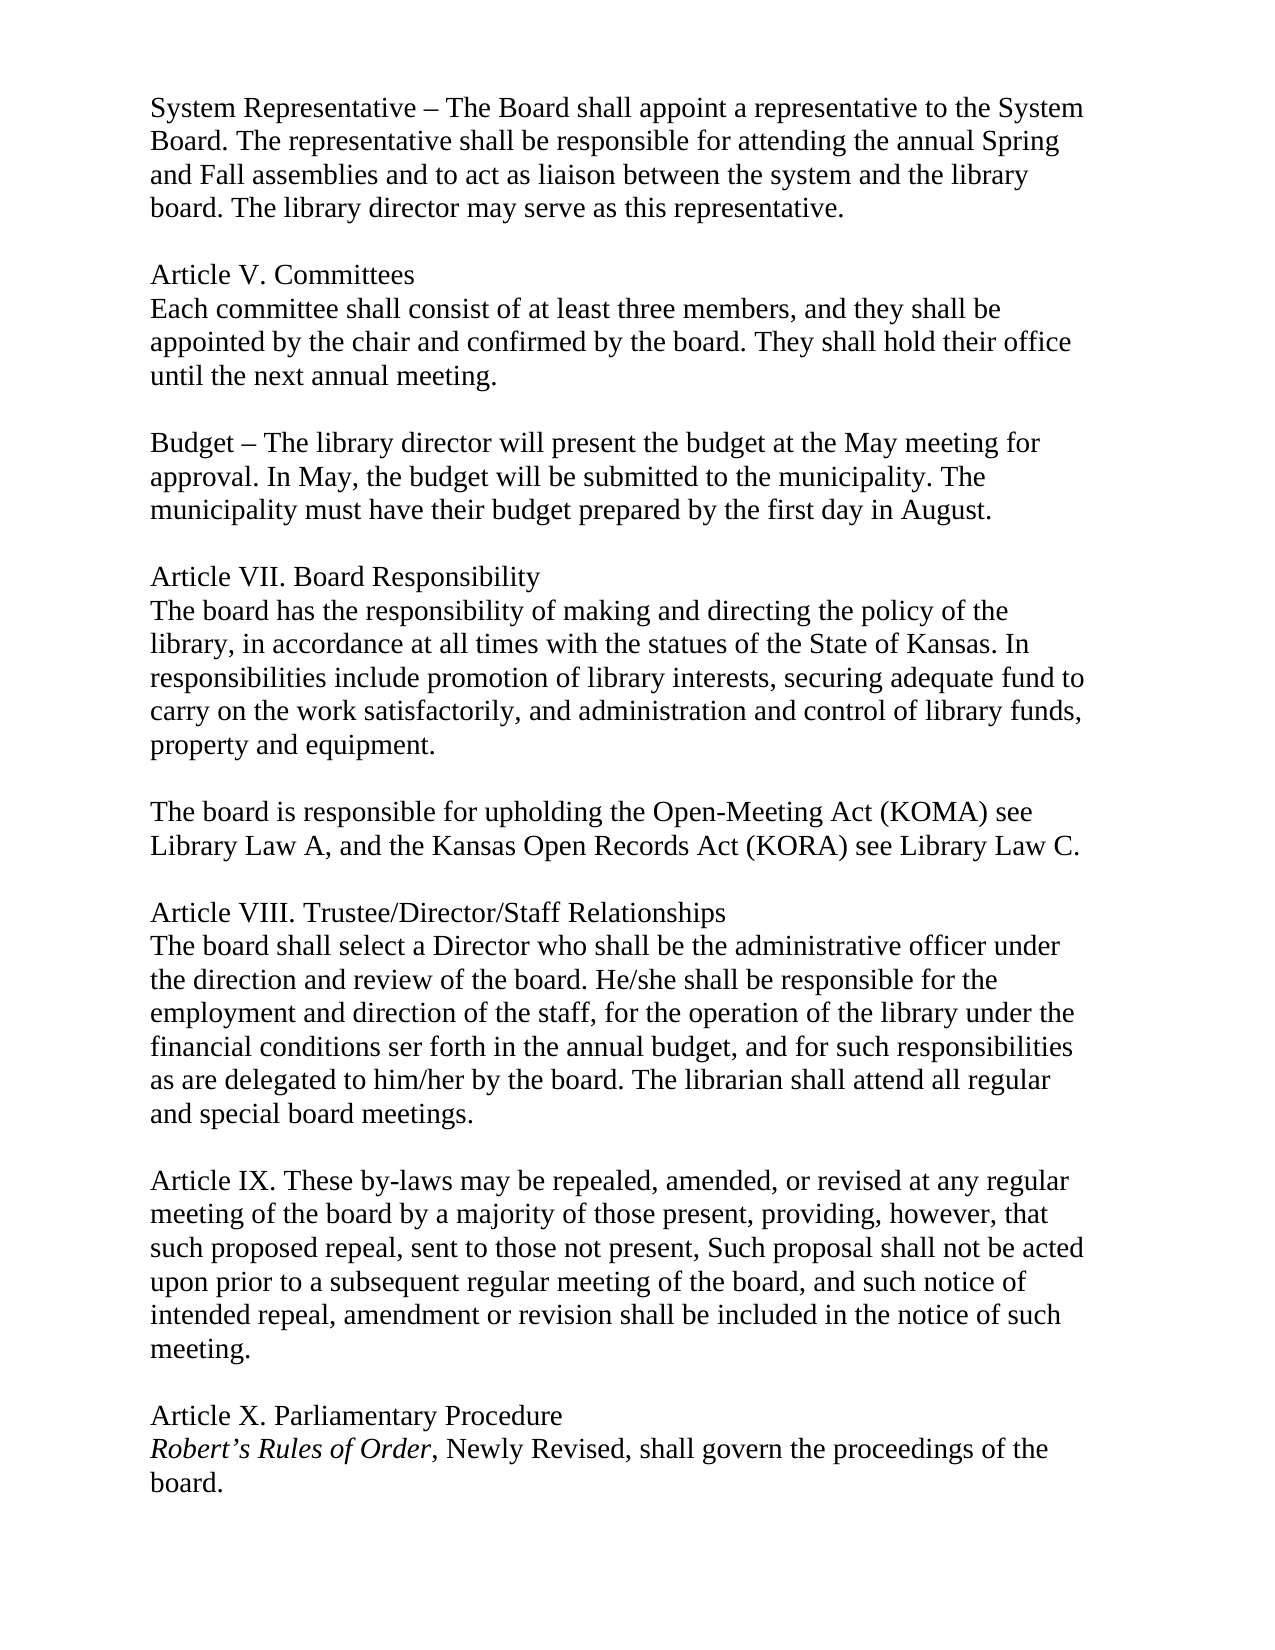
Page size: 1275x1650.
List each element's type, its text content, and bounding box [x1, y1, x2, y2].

text Robert’s Rules of Order, Newly Revised, shall govern the proceedings of the board. [150, 1431, 1087, 1498]
text Article IX. These by-laws may be repealed, amended, or revised at any regular meeting of the board by a majority of those present, providing, however, that such proposed repeal, sent to those not present, Such proposal shall not be acted upon prior to a subsequent regular meeting of the board, and such notice of intended repeal, amendment or revision shall be included in the notice of such meeting. [150, 1163, 1087, 1364]
text Each committee shall consist of at least three members, and they shall be appointed by the chair and confirmed by the board. They shall hold their office until the next annual meeting. [150, 291, 1087, 392]
text Article V. Committees [150, 257, 1087, 291]
text Budget – The library director will present the budget at the May meeting for approval. In May, the budget will be submitted to the municipality. The municipality must have their budget prepared by the first day in August. [150, 425, 1087, 526]
text Article VII. Board Responsibility [150, 559, 1087, 593]
text Article X. Parliamentary Procedure [150, 1398, 1087, 1431]
text The board is responsible for upholding the Open-Meeting Act (KOMA) see Library Law A, and the Kansas Open Records Act (KORA) see Library Law C. [150, 794, 1087, 861]
text Article VIII. Trustee/Director/Staff Relationships [150, 895, 1087, 928]
text System Representative – The Board shall appoint a representative to the System Board. The representative shall be responsible for attending the annual Spring and Fall assemblies and to act as liaison between the system and the library board. The library director may serve as this representative. [150, 90, 1087, 224]
text The board shall select a Director who shall be the administrative officer under the direction and review of the board. He/she shall be responsible for the employment and direction of the staff, for the operation of the library under the financial conditions ser forth in the annual budget, and for such responsibilities as are delegated to him/her by the board. The librarian shall attend all regular and special board meetings. [150, 928, 1087, 1129]
text The board has the responsibility of making and directing the policy of the library, in accordance at all times with the statues of the State of Kansas. In responsibilities include promotion of library interests, securing adequate fund to carry on the work satisfactorily, and administration and control of library funds, property and equipment. [150, 593, 1087, 761]
